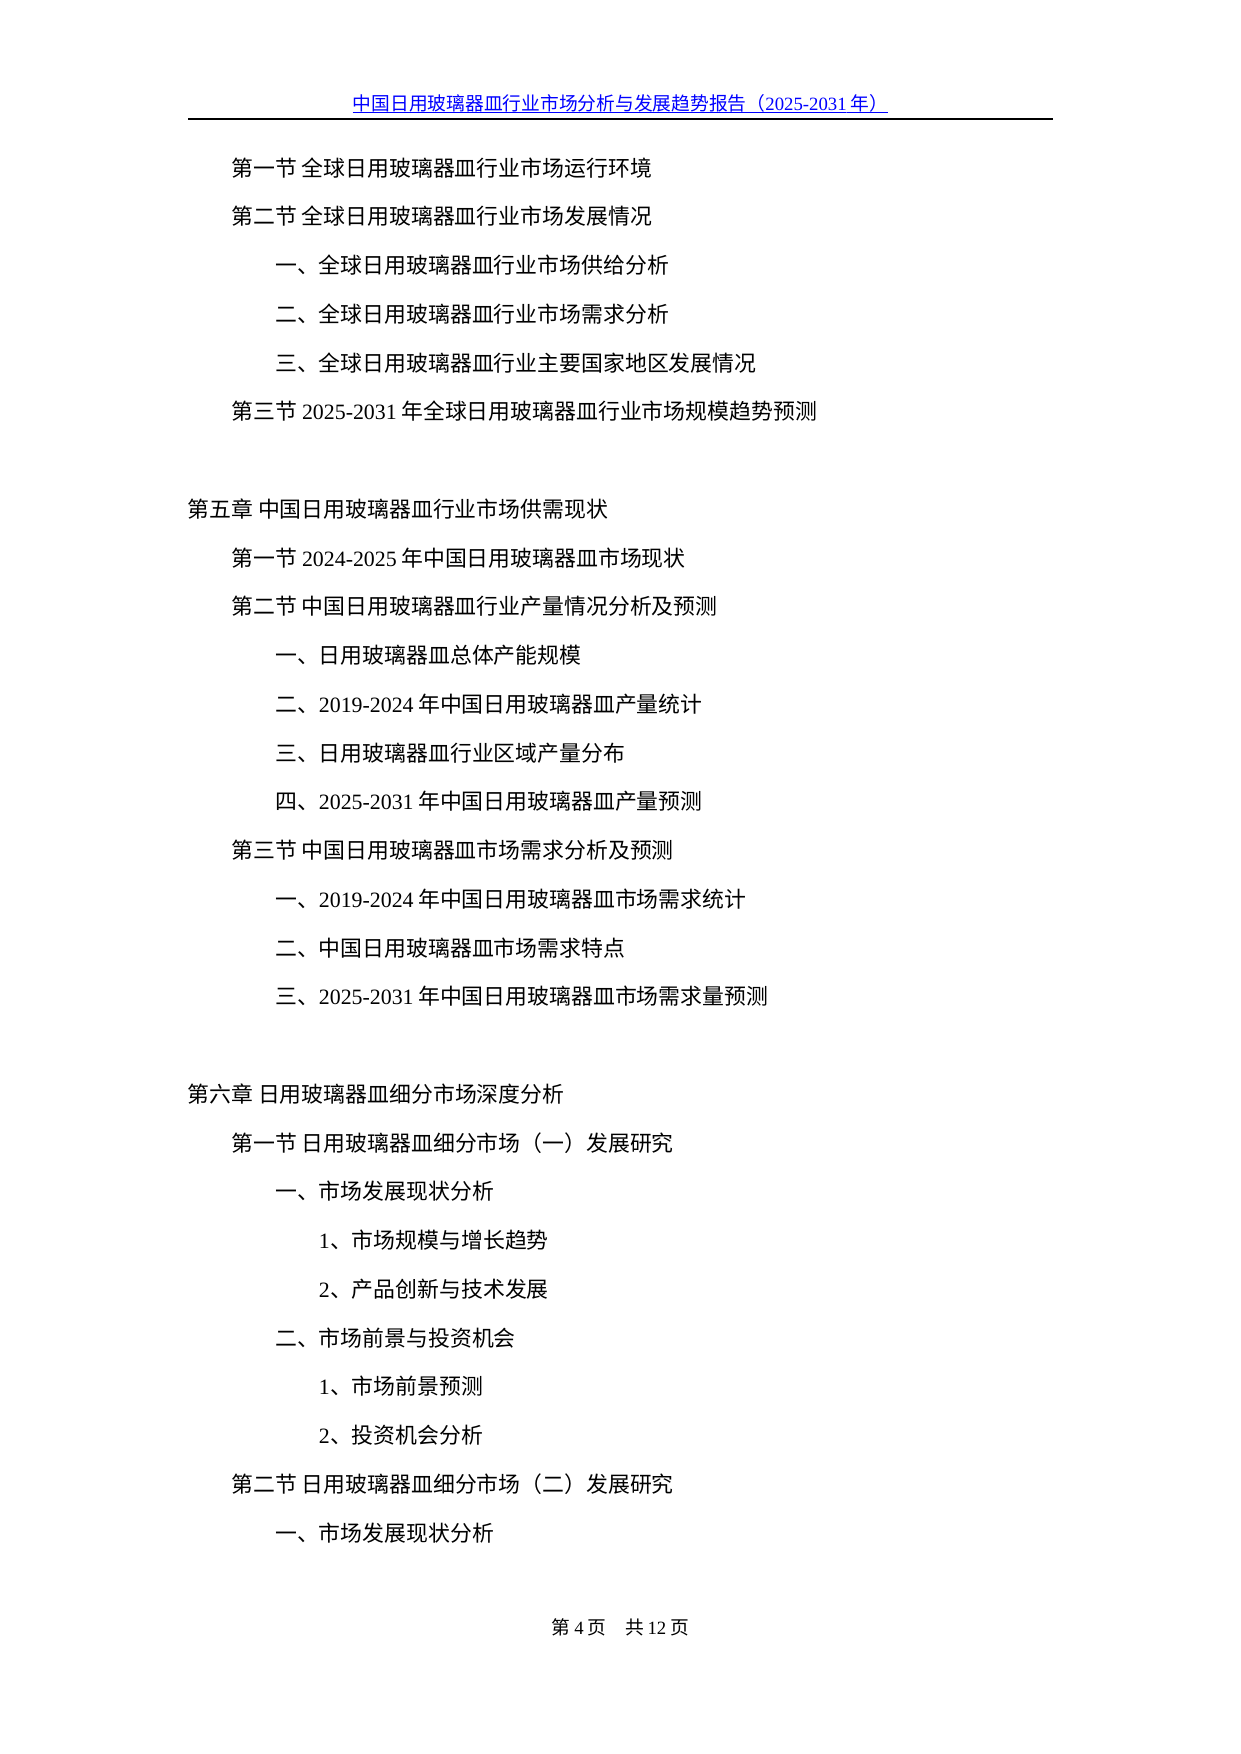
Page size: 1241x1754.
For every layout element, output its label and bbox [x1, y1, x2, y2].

text [187, 150, 1053, 1548]
